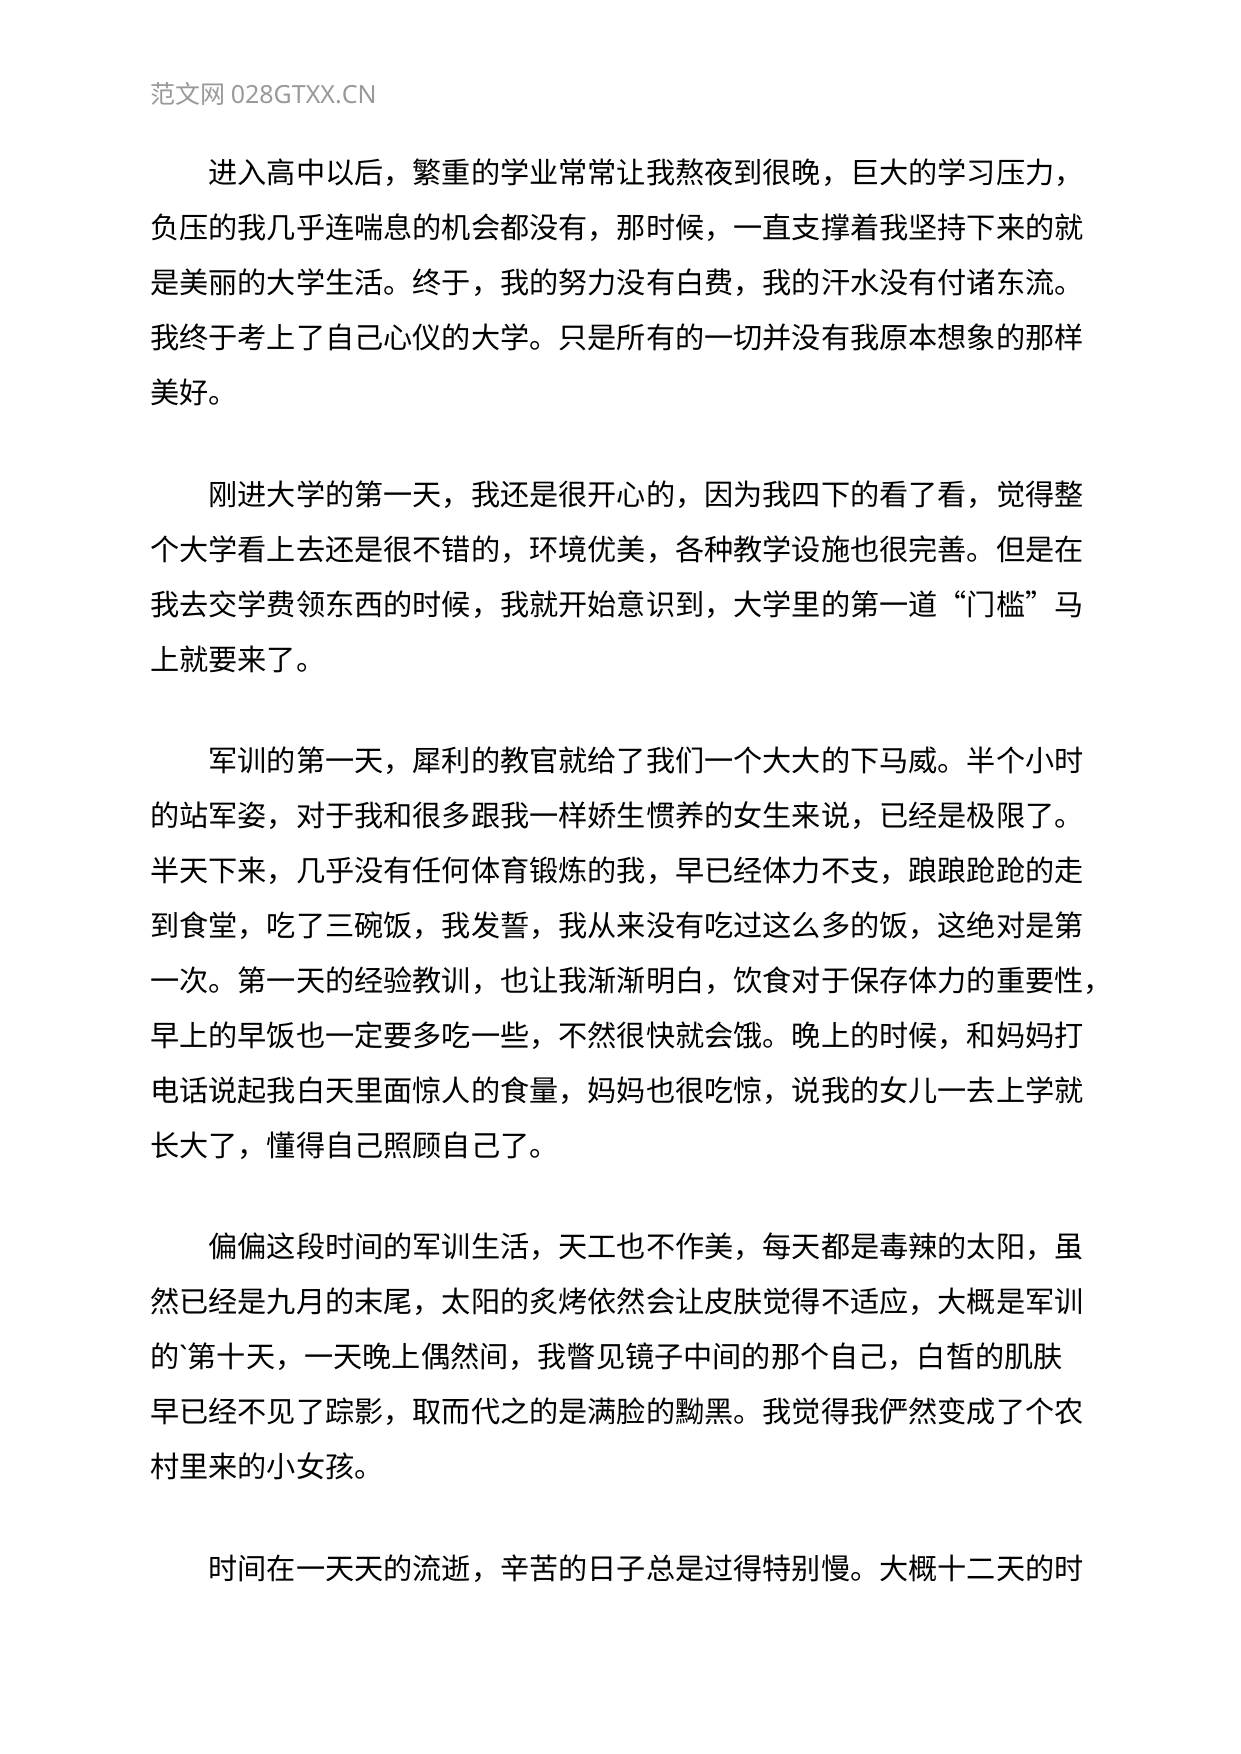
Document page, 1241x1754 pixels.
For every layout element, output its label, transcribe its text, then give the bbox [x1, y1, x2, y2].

text 刚进大学的第一天，我还是很开心的，因为我四下的看了看，觉得整个大学看上去还是很不错的，环境优美，各种教学设施也很完善。但是在我去交学费领东西的时候，我就开始意识到，大学里的第一道“门槛”马上就要来了。 [150, 471, 1090, 678]
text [150, 1545, 1090, 1588]
text 偏偏这段时间的军训生活，天工也不作美，每天都是毒辣的太阳，虽然已经是九月的末尾，太阳的炙烤依然会让皮肤觉得不适应，大概是军训的`第十天，一天晚上偶然间，我瞥见镜子中间的那个自己，白皙的肌肤早已经不见了踪影，取而代之的是满脸的黝黑。我觉得我俨然变成了个农村里来的小女孩。 [150, 1224, 1090, 1486]
text 军训的第一天，犀利的教官就给了我们一个大大的下马威。半个小时的站军姿，对于我和很多跟我一样娇生惯养的女生来说，已经是极限了。半天下来，几乎没有任何体育锻炼的我，早已经体力不支，踉踉跄跄的走到食堂，吃了三碗饭，我发誓，我从来没有吃过这么多的饭，这绝对是第一次。第一天的经验教训，也让我渐渐明白，饮食对于保存体力的重要性，早上的早饭也一定要多吃一些，不然很快就会饿。晚上的时候，和妈妈打电话说起我白天里面惊人的食量，妈妈也很吃惊，说我的女儿一去上学就长大了，懂得自己照顾自己了。 [150, 738, 1090, 1164]
text 进入高中以后，繁重的学业常常让我熬夜到很晚，巨大的学习压力，负压的我几乎连喘息的机会都没有，那时候，一直支撑着我坚持下来的就是美丽的大学生活。终于，我的努力没有白费，我的汗水没有付诸东流。我终于考上了自己心仪的大学。只是所有的一切并没有我原本想象的那样美好。 [150, 150, 1090, 412]
